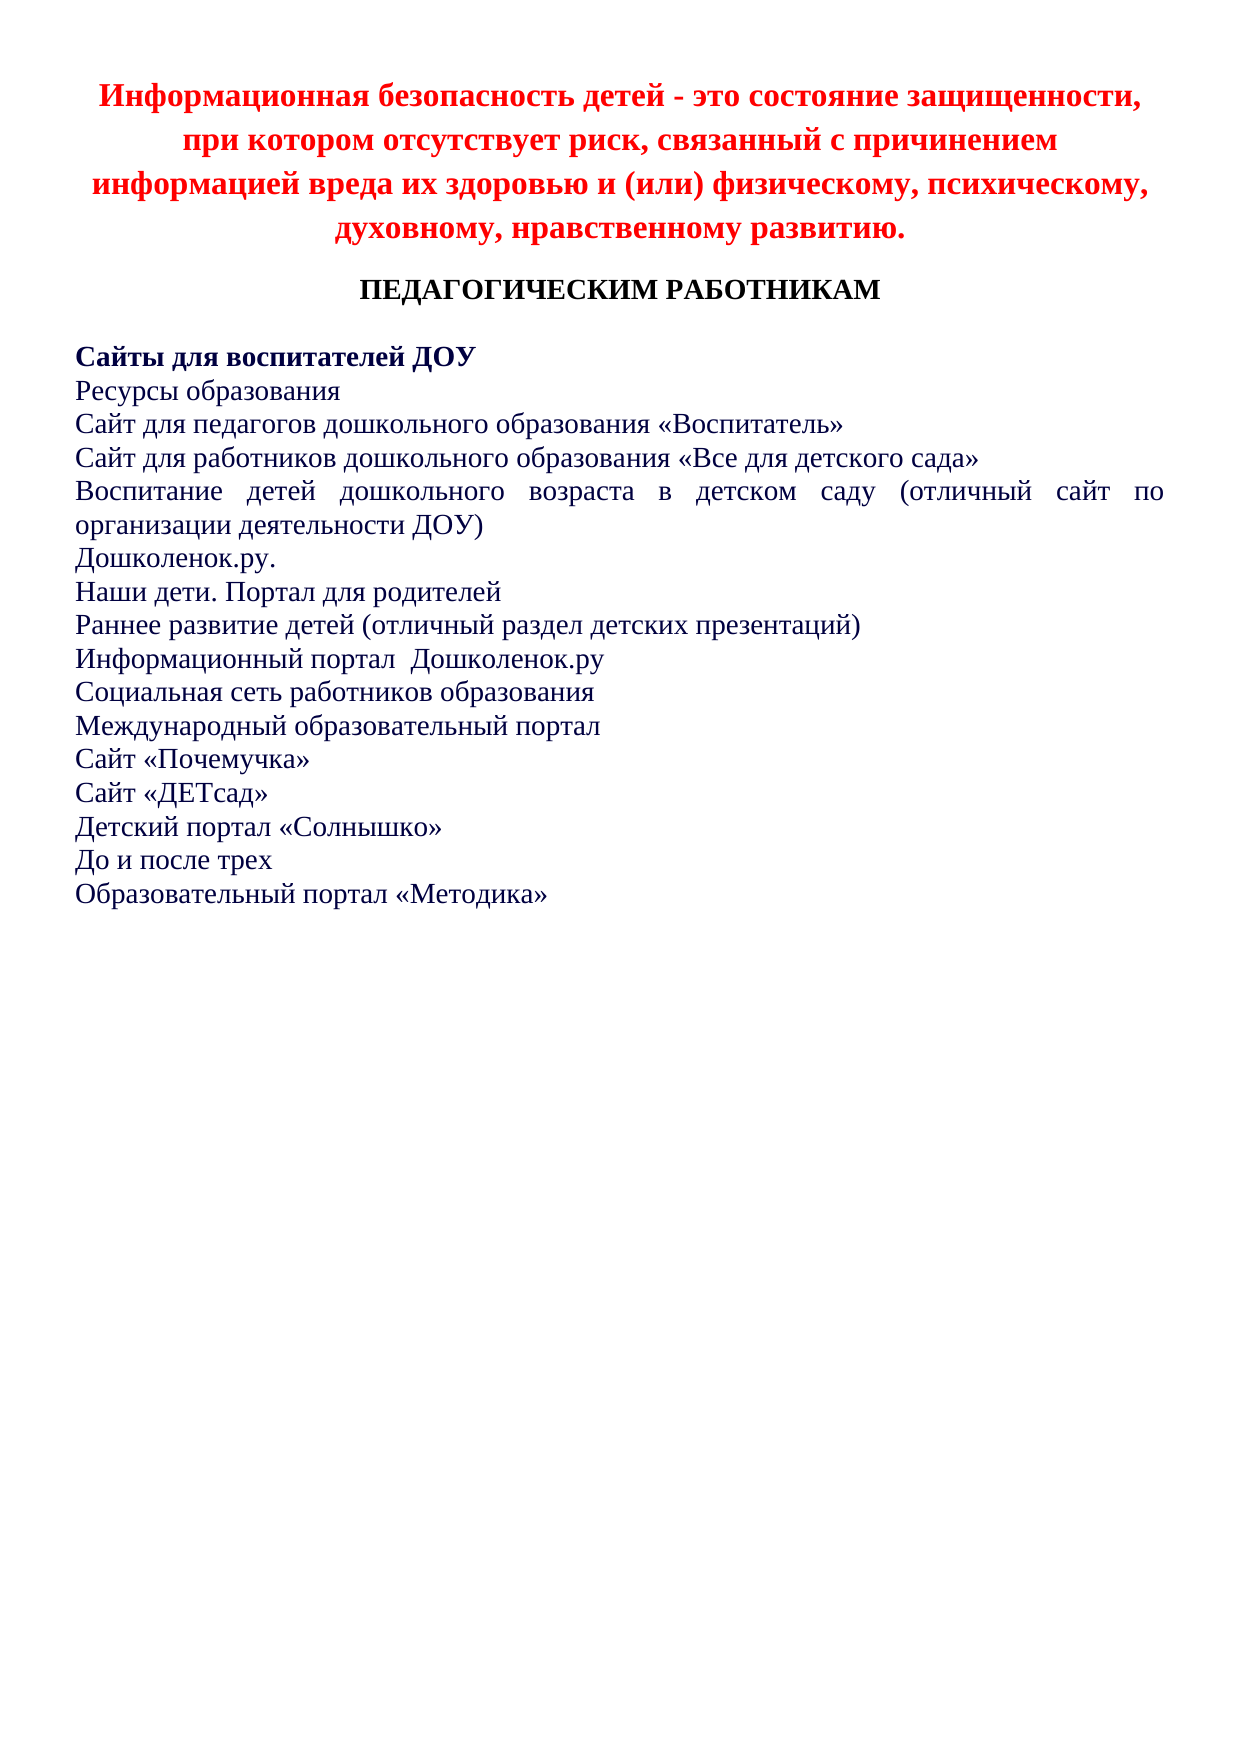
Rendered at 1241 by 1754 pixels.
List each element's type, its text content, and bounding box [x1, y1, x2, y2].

text Международный образовательный портал [75, 708, 1165, 742]
text Раннее развитие детей (отличный раздел детских презентаций) [75, 607, 1165, 641]
text Сайт для работников дошкольного образования «Все для детского сада» [75, 440, 1165, 473]
text Воспитание детей дошкольного возраста в детском саду (отличный сайт по организации деятельности ДОУ) [75, 473, 1165, 540]
text Образовательный портал «Методика» [75, 876, 1165, 909]
text Информационная безопасность детей - это состояние защищенности, при котором отсутствует риск, связанный с причинением информацией вреда их здоровью и (или) физическому, психическому, духовному, нравственному развитию. [75, 75, 1165, 246]
text Детский портал «Солнышко» [75, 809, 1165, 842]
text До и после трех [75, 842, 1165, 876]
text Сайт «ДЕТсад» [75, 775, 1165, 809]
text Сайты для воспитателей ДОУ [75, 339, 1165, 373]
text Наши дети. Портал для родителей [75, 574, 1165, 607]
text ПЕДАГОГИЧЕСКИМ РАБОТНИКАМ [75, 272, 1165, 306]
text Сайт «Почемучка» [75, 742, 1165, 775]
text Ресурсы образования [75, 373, 1165, 406]
text Дошколенок.ру. [75, 540, 1165, 574]
text Сайт для педагогов дошкольного образования «Воспитатель» [75, 406, 1165, 440]
text Социальная сеть работников образования [75, 674, 1165, 708]
text Информационный портал Дошколенок.ру [75, 641, 1165, 674]
